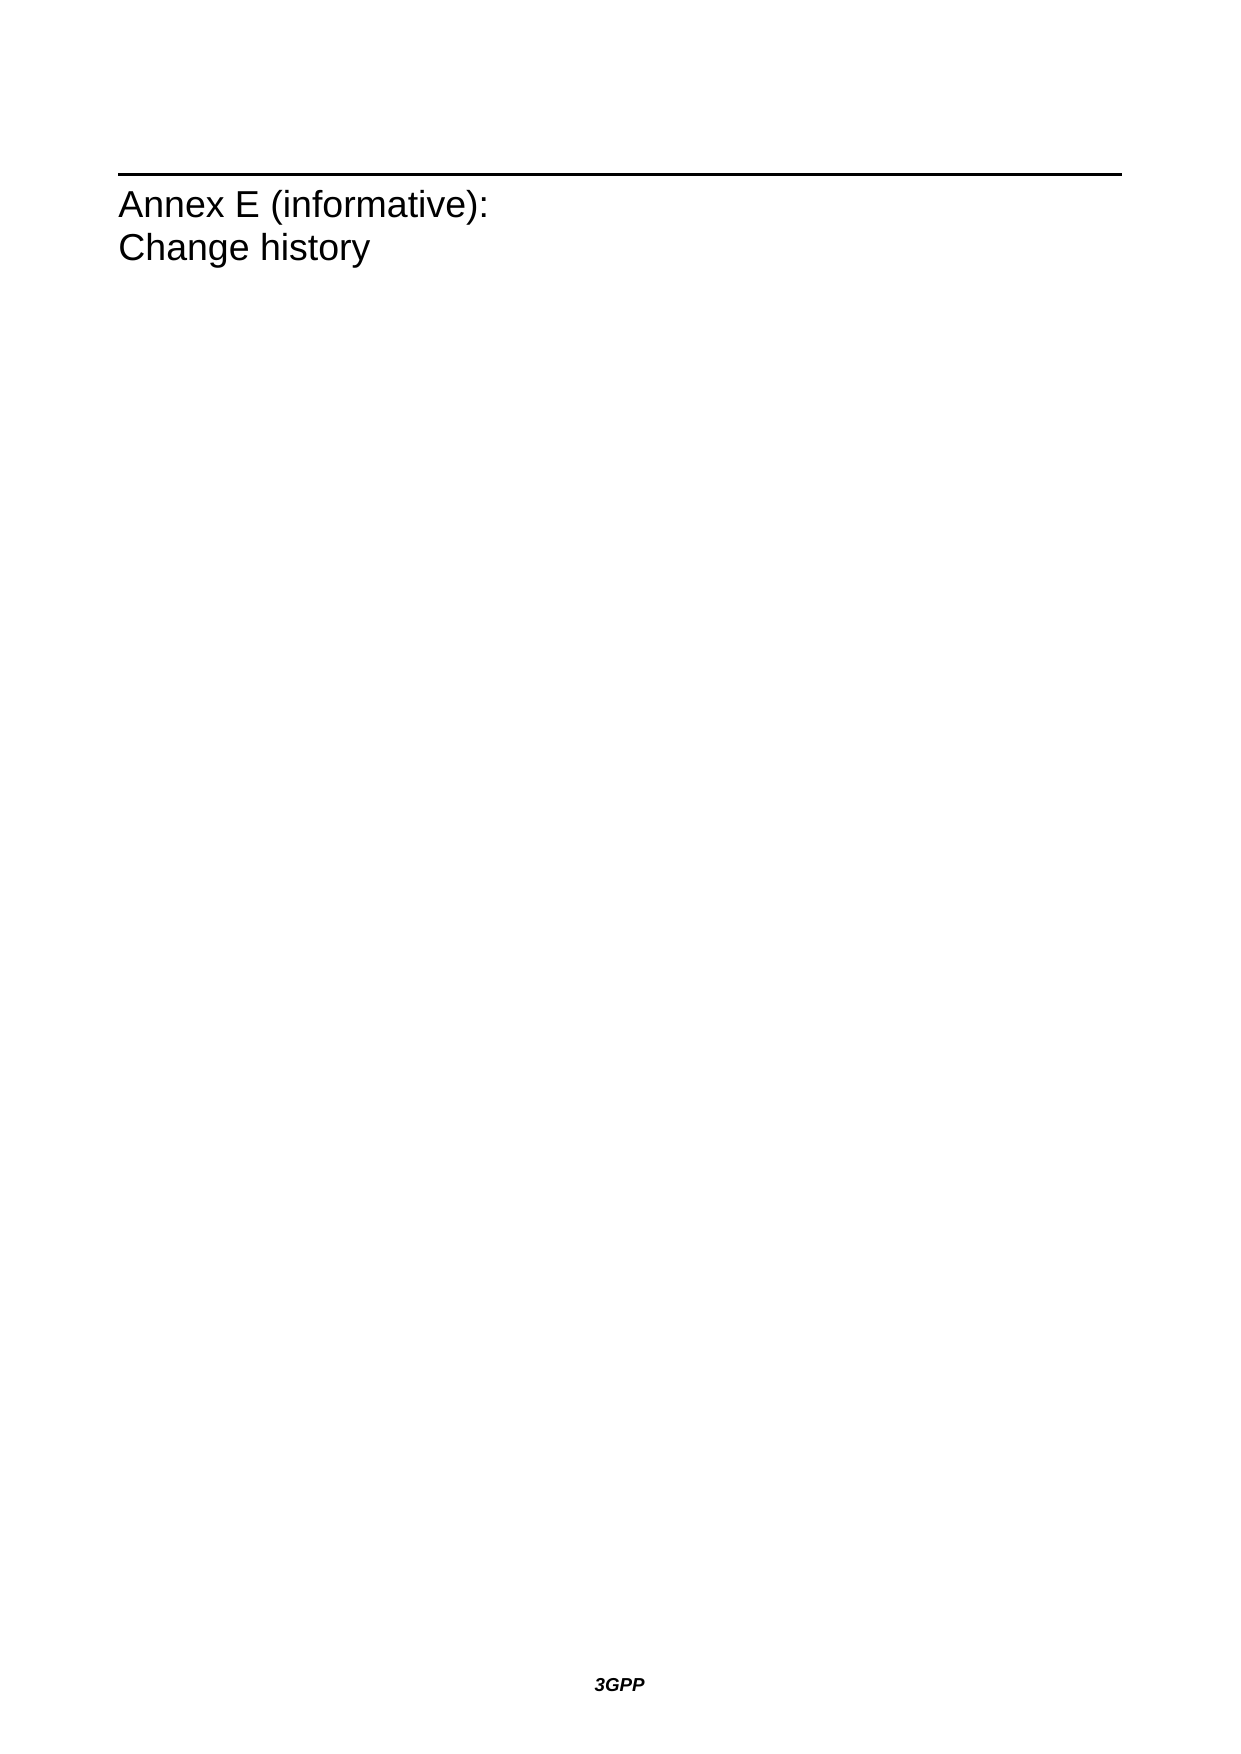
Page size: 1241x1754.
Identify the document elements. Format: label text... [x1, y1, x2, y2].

subtitle Annex E (informative): Change history [118, 176, 1122, 268]
